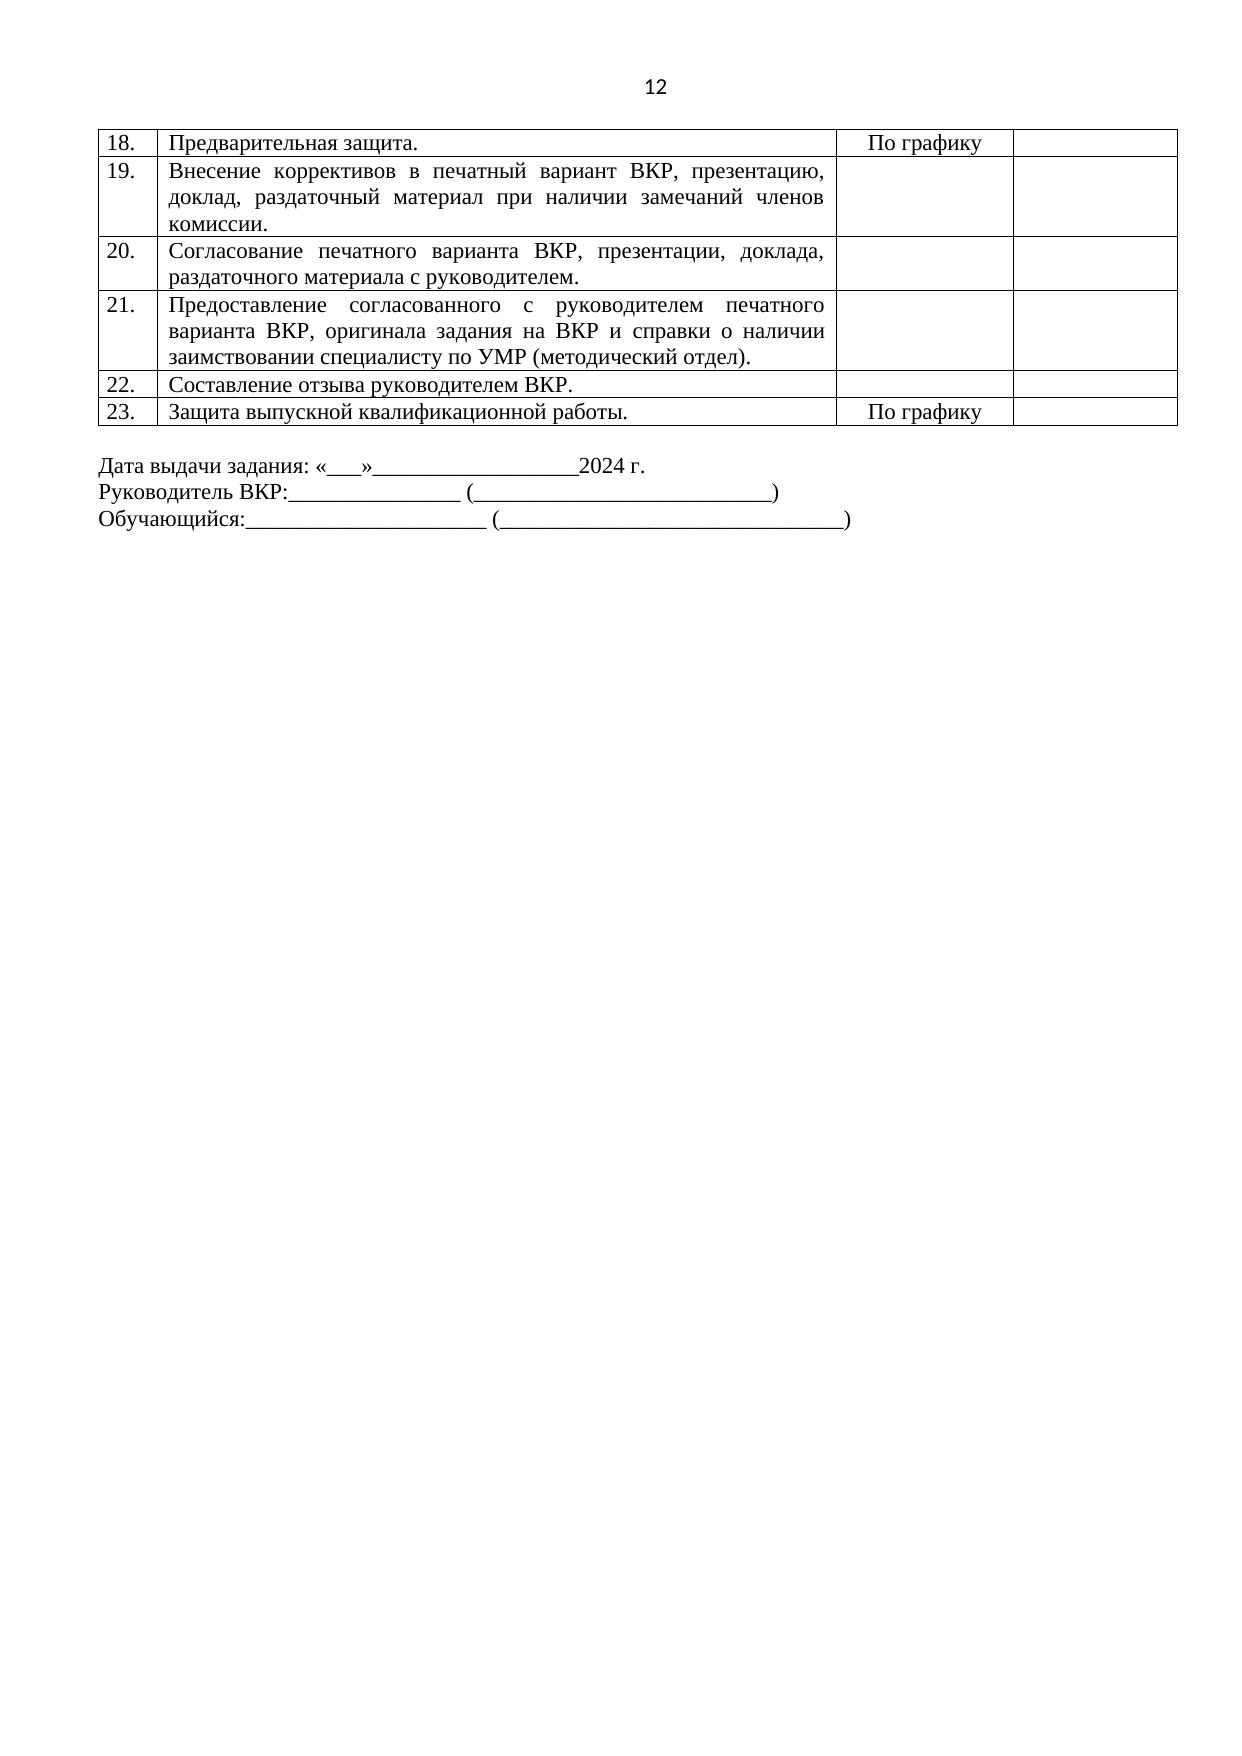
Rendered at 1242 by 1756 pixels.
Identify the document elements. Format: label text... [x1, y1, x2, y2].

text Дата выдачи задания: «___»__________________2024 г. [98, 452, 1213, 478]
table_cell [1014, 157, 1177, 236]
table_cell Предварительная защита. [158, 130, 836, 156]
table_cell [99, 237, 157, 290]
text Обучающийся:_____________________ (______________________________) [98, 505, 1213, 531]
table_cell [146, 398, 157, 424]
table_cell [1014, 371, 1024, 397]
table_cell [146, 130, 157, 156]
table_cell [1166, 371, 1177, 397]
table_cell [837, 371, 848, 397]
table_cell [1014, 237, 1177, 290]
text Руководитель ВКР:_______________ (__________________________) [98, 478, 1213, 505]
table_cell Согласование печатного варианта ВКР, презентации, доклада, раздаточного материала с руководителем. [158, 237, 836, 290]
table_cell [1166, 130, 1177, 156]
table_cell [1014, 398, 1024, 424]
table_cell Внесение коррективов в печатный вариант ВКР, презентацию, доклад, раздаточный материал при наличии замечаний членов комиссии. [158, 157, 836, 236]
table_cell [1014, 130, 1024, 156]
table_cell [99, 291, 157, 370]
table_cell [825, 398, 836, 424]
table_cell [1002, 371, 1013, 397]
table_cell Составление отзыва руководителем ВКР. [158, 371, 836, 397]
table_cell [837, 291, 1013, 370]
table_cell [99, 157, 157, 236]
table_cell [146, 371, 157, 397]
table_cell [1166, 398, 1177, 424]
table_cell [1014, 291, 1177, 370]
table_cell [837, 237, 1013, 290]
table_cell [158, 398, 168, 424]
table_cell [837, 157, 1013, 236]
